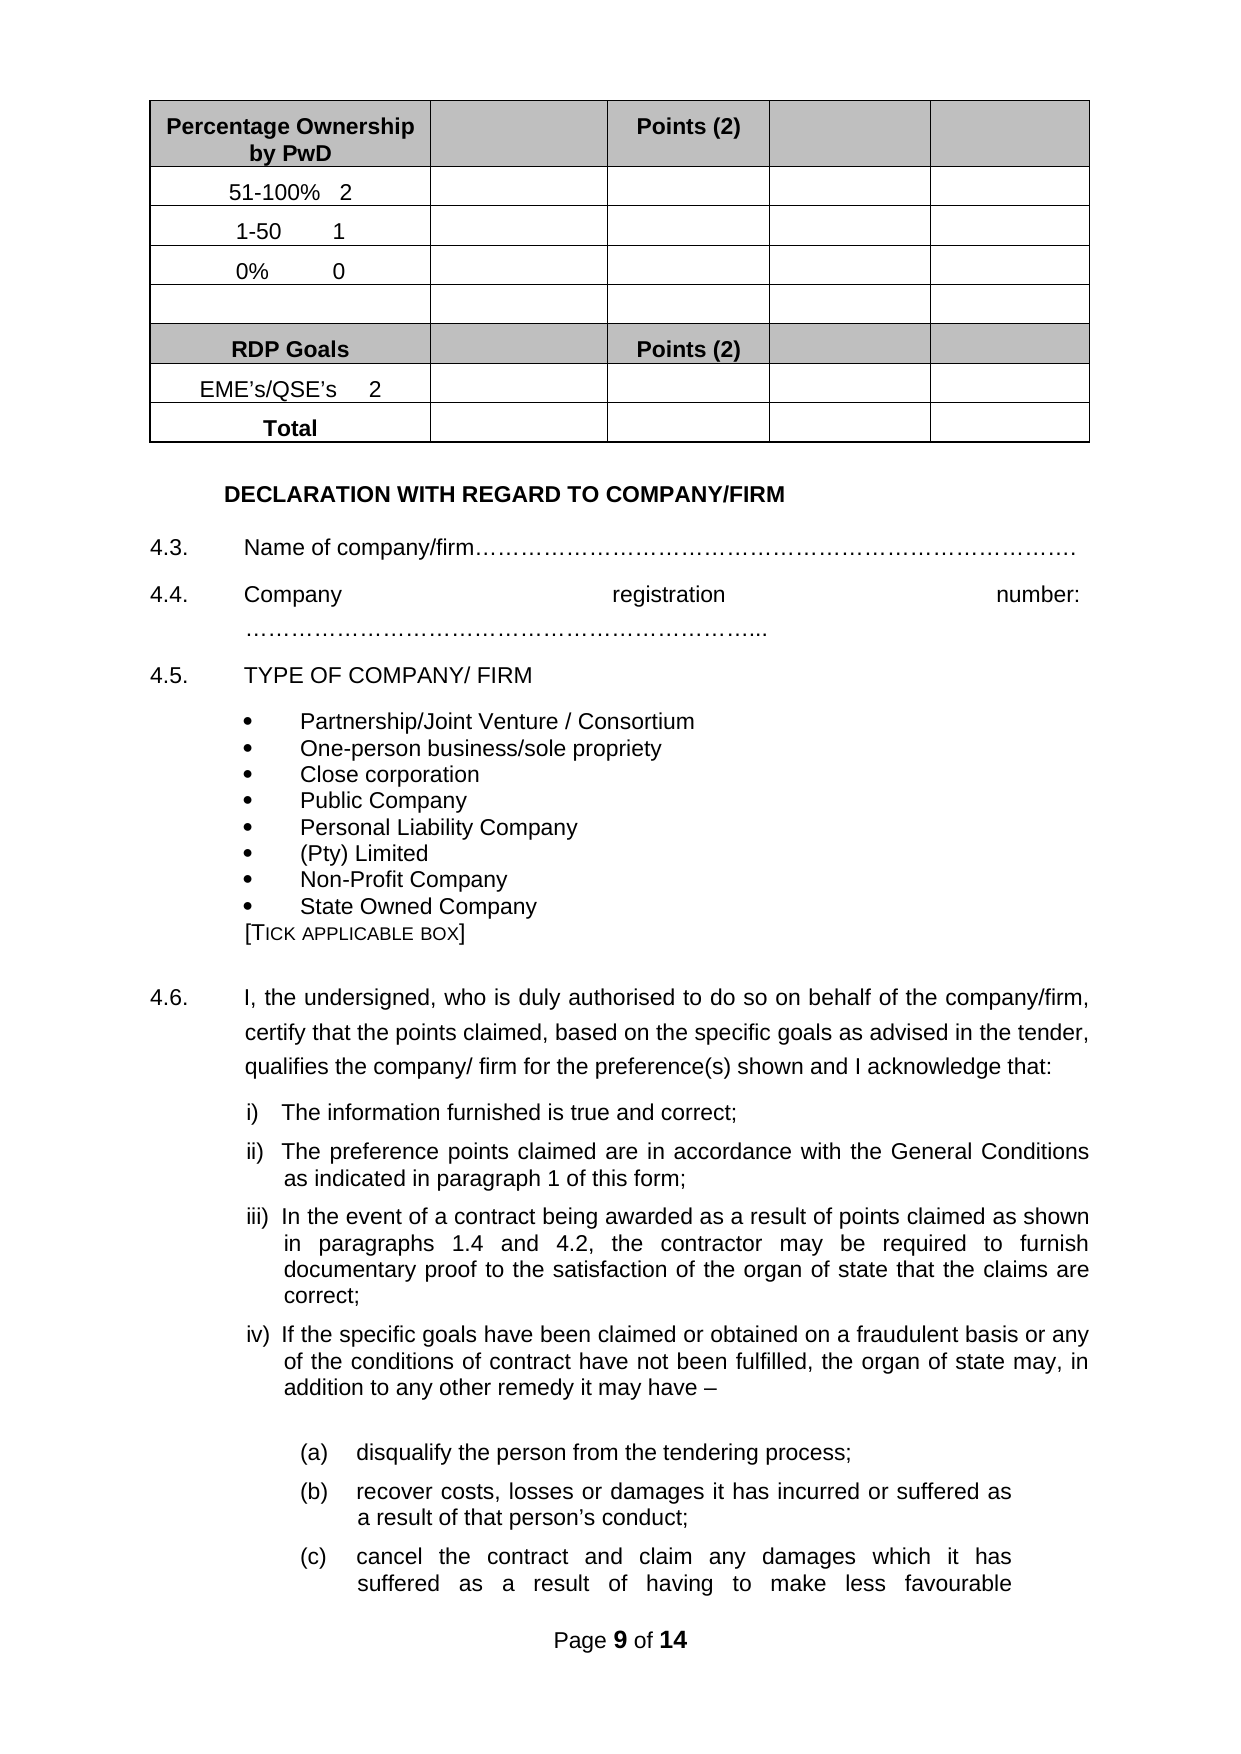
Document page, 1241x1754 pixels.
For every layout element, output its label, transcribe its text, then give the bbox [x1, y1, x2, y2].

list The preference points claimed are in accordance with the General Conditions as indicated in paragraph 1 of this form; [246, 1138, 1090, 1191]
table_cell Points (2) [608, 101, 769, 166]
list disqualify the person from the tendering process; [300, 1439, 1012, 1466]
table_cell [770, 206, 930, 244]
text Public Company [244, 787, 1090, 814]
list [300, 1543, 1012, 1596]
table_cell Percentage Ownership by PwD [151, 101, 430, 166]
list Name of company/firm……………………………………………………………………. [150, 534, 1090, 560]
table_cell [931, 324, 1089, 363]
text [Tick applicable box] [244, 919, 1090, 945]
table_cell [931, 101, 1089, 166]
table_cell [431, 167, 607, 205]
table_cell [931, 206, 1089, 244]
table_cell Total [151, 403, 430, 441]
table_cell [770, 403, 930, 441]
table_cell [608, 206, 769, 244]
list recover costs, losses or damages it has incurred or suffered as a result of that person’s conduct; [300, 1478, 1012, 1531]
list The information furnished is true and correct; [246, 1099, 1090, 1126]
table_cell [931, 364, 1089, 402]
table_cell [931, 167, 1089, 205]
table_cell [770, 167, 930, 205]
table_cell [931, 403, 1089, 441]
table_cell [770, 246, 930, 284]
text Non-Profit Company [244, 866, 1090, 893]
table_cell [431, 324, 607, 363]
list TYPE OF COMPANY/ FIRM [150, 662, 1090, 688]
list If the specific goals have been claimed or obtained on a fraudulent basis or any of the conditions of contract have not been fulfilled, the organ of state may, in addition to any other remedy it may have – [246, 1321, 1090, 1400]
table_cell [431, 285, 607, 323]
text (Pty) Limited [244, 840, 1090, 866]
table_cell [151, 285, 430, 323]
list In the event of a contract being awarded as a result of points claimed as shown in paragraphs 1.4 and 4.2, the contractor may be required to furnish documentary proof to the satisfaction of the organ of state that the claims are correct; [246, 1203, 1090, 1309]
table_cell [608, 246, 769, 284]
table_cell [431, 101, 607, 166]
table_cell EME’s/QSE’s 2 [151, 364, 430, 402]
list Company registration number: …………………………………………………………... [150, 581, 1080, 641]
text Close corporation [244, 761, 1090, 787]
list I, the undersigned, who is duly authorised to do so on behalf of the company/firm, certify that the points claimed, based on the specific goals as advised in the tender, qualifies the company/ firm for the preference(s) shown and I acknowledge that: [150, 984, 1090, 1079]
text Partnership/Joint Venture / Consortium [244, 708, 1090, 734]
table_cell [431, 206, 607, 244]
table_cell [770, 364, 930, 402]
text State Owned Company [244, 893, 1090, 919]
table_cell [431, 364, 607, 402]
table_cell [608, 167, 769, 205]
text Personal Liability Company [244, 814, 1090, 840]
table_cell 1-50 1 [151, 206, 430, 244]
table_cell [931, 285, 1089, 323]
table_cell [770, 285, 930, 323]
table_cell [770, 324, 930, 363]
table_cell [608, 403, 769, 441]
text One-person business/sole propriety [244, 734, 1090, 761]
text DECLARATION WITH REGARD TO COMPANY/FIRM [150, 481, 1090, 508]
table_cell [431, 403, 607, 441]
table_cell 51-100% 2 [151, 167, 430, 205]
table_cell Points (2) [608, 324, 769, 363]
table_cell [931, 246, 1089, 284]
table_cell RDP Goals [151, 324, 430, 363]
table_cell [431, 246, 607, 284]
table_cell [770, 101, 930, 166]
table_cell 0% 0 [151, 246, 430, 284]
table_cell [608, 364, 769, 402]
table_cell [608, 285, 769, 323]
